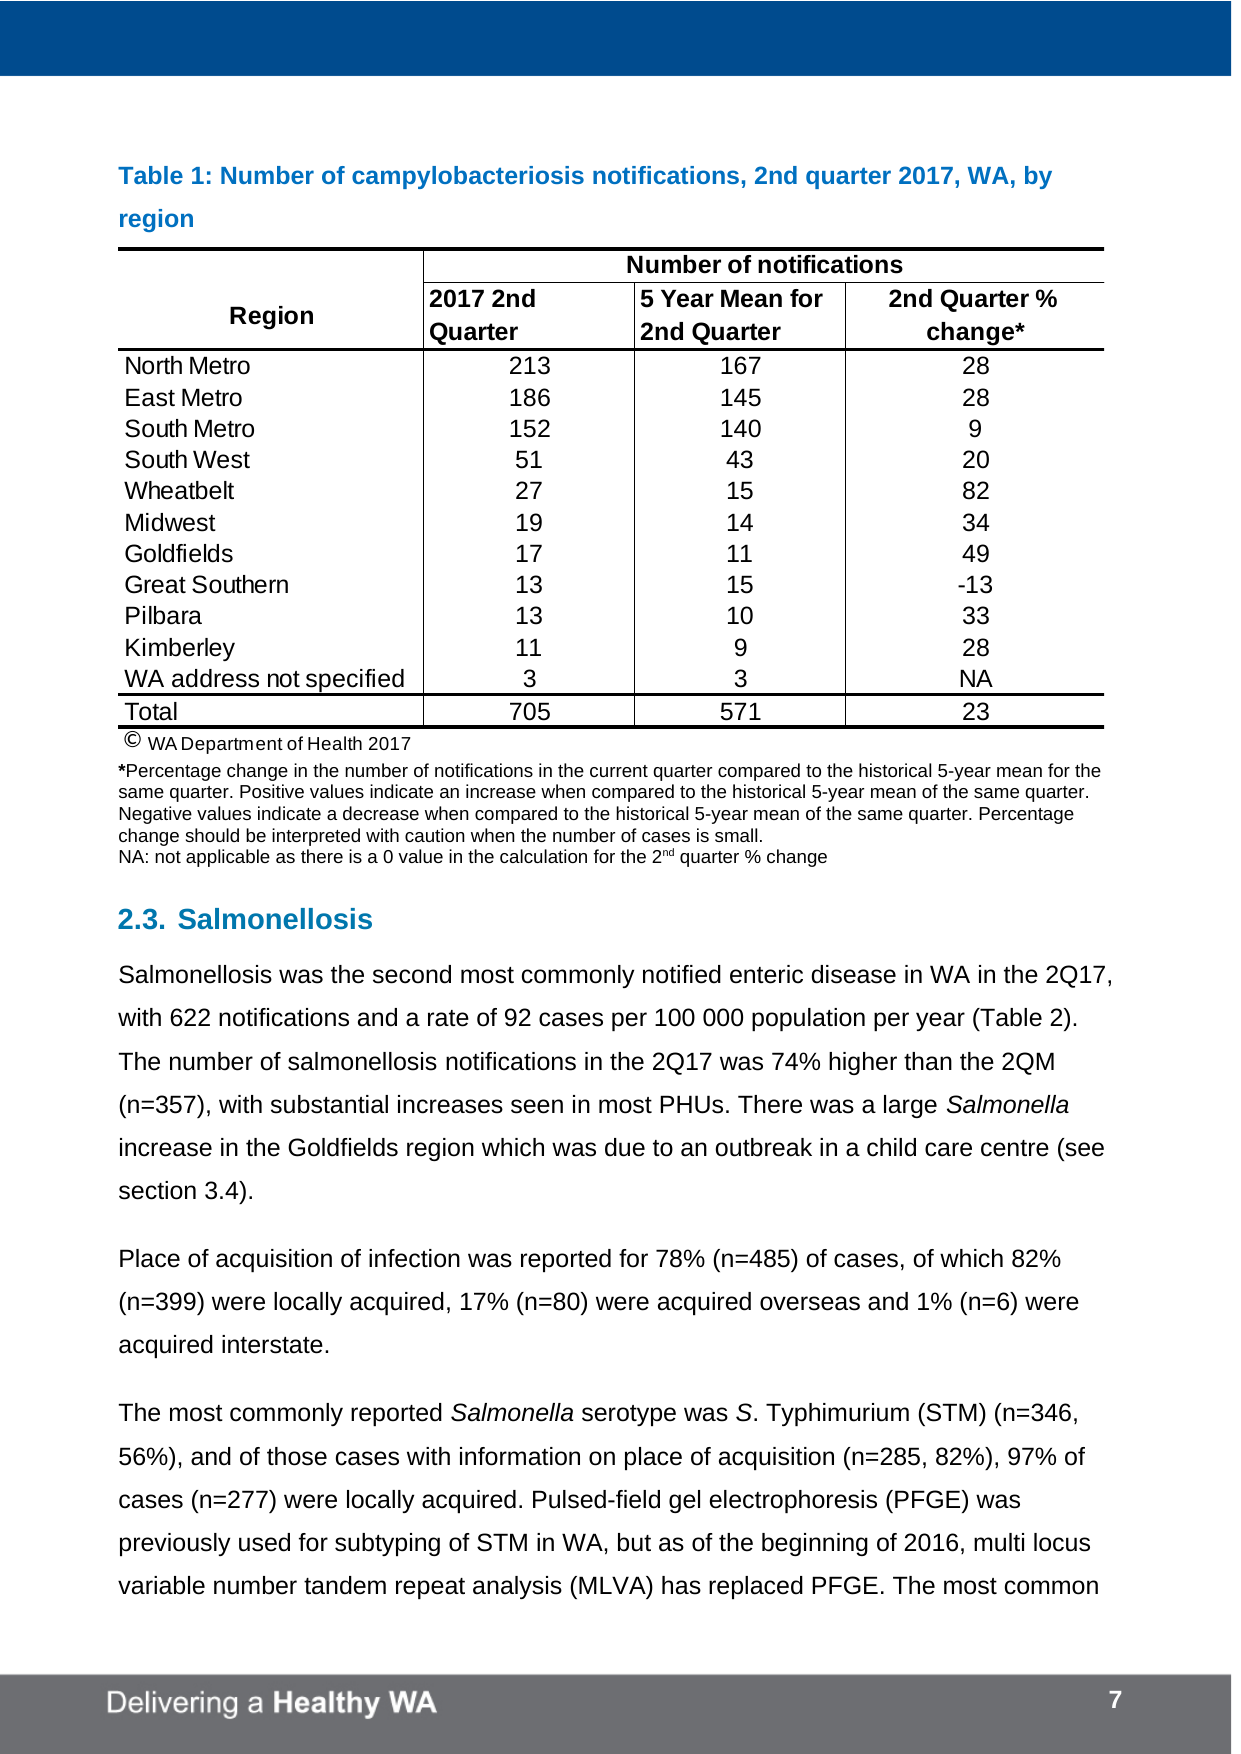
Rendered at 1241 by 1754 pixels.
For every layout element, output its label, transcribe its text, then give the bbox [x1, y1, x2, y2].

text Salmonellosis was the second most commonly notified enteric disease in WA in the 2Q17, with 622 notifications and a rate of 92 cases per 100 000 population per year (Table 2). The number of salmonellosis notifications in the 2Q17 was 74% higher than the 2QM (n=357), with substantial increases seen in most PHUs. There was a large Salmonella increase in the Goldfields region which was due to an outbreak in a child care centre (see section 3.4). [118, 960, 1122, 1204]
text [118, 1398, 1122, 1599]
text *Percentage change in the number of notifications in the current quarter compared to the historical 5-year mean for the same quarter. Positive values indicate an increase when compared to the historical 5-year mean of the same quarter. Negative values indicate a decrease when compared to the historical 5-year mean of the same quarter. Percentage change should be interpreted with caution when the number of cases is small. [118, 760, 1122, 846]
text Place of acquisition of infection was reported for 78% (n=485) of cases, of which 82% (n=399) were locally acquired, 17% (n=80) were acquired overseas and 1% (n=6) were acquired interstate. [118, 1244, 1122, 1359]
text Table 1: Number of campylobacteriosis notifications, 2nd quarter 2017, WA, by region [118, 161, 1122, 233]
subtitle Salmonellosis [117, 902, 1122, 935]
picture [0, 1, 1232, 1754]
text NA: not applicable as there is a 0 value in the calculation for the 2nd quarter % change [118, 846, 1122, 868]
